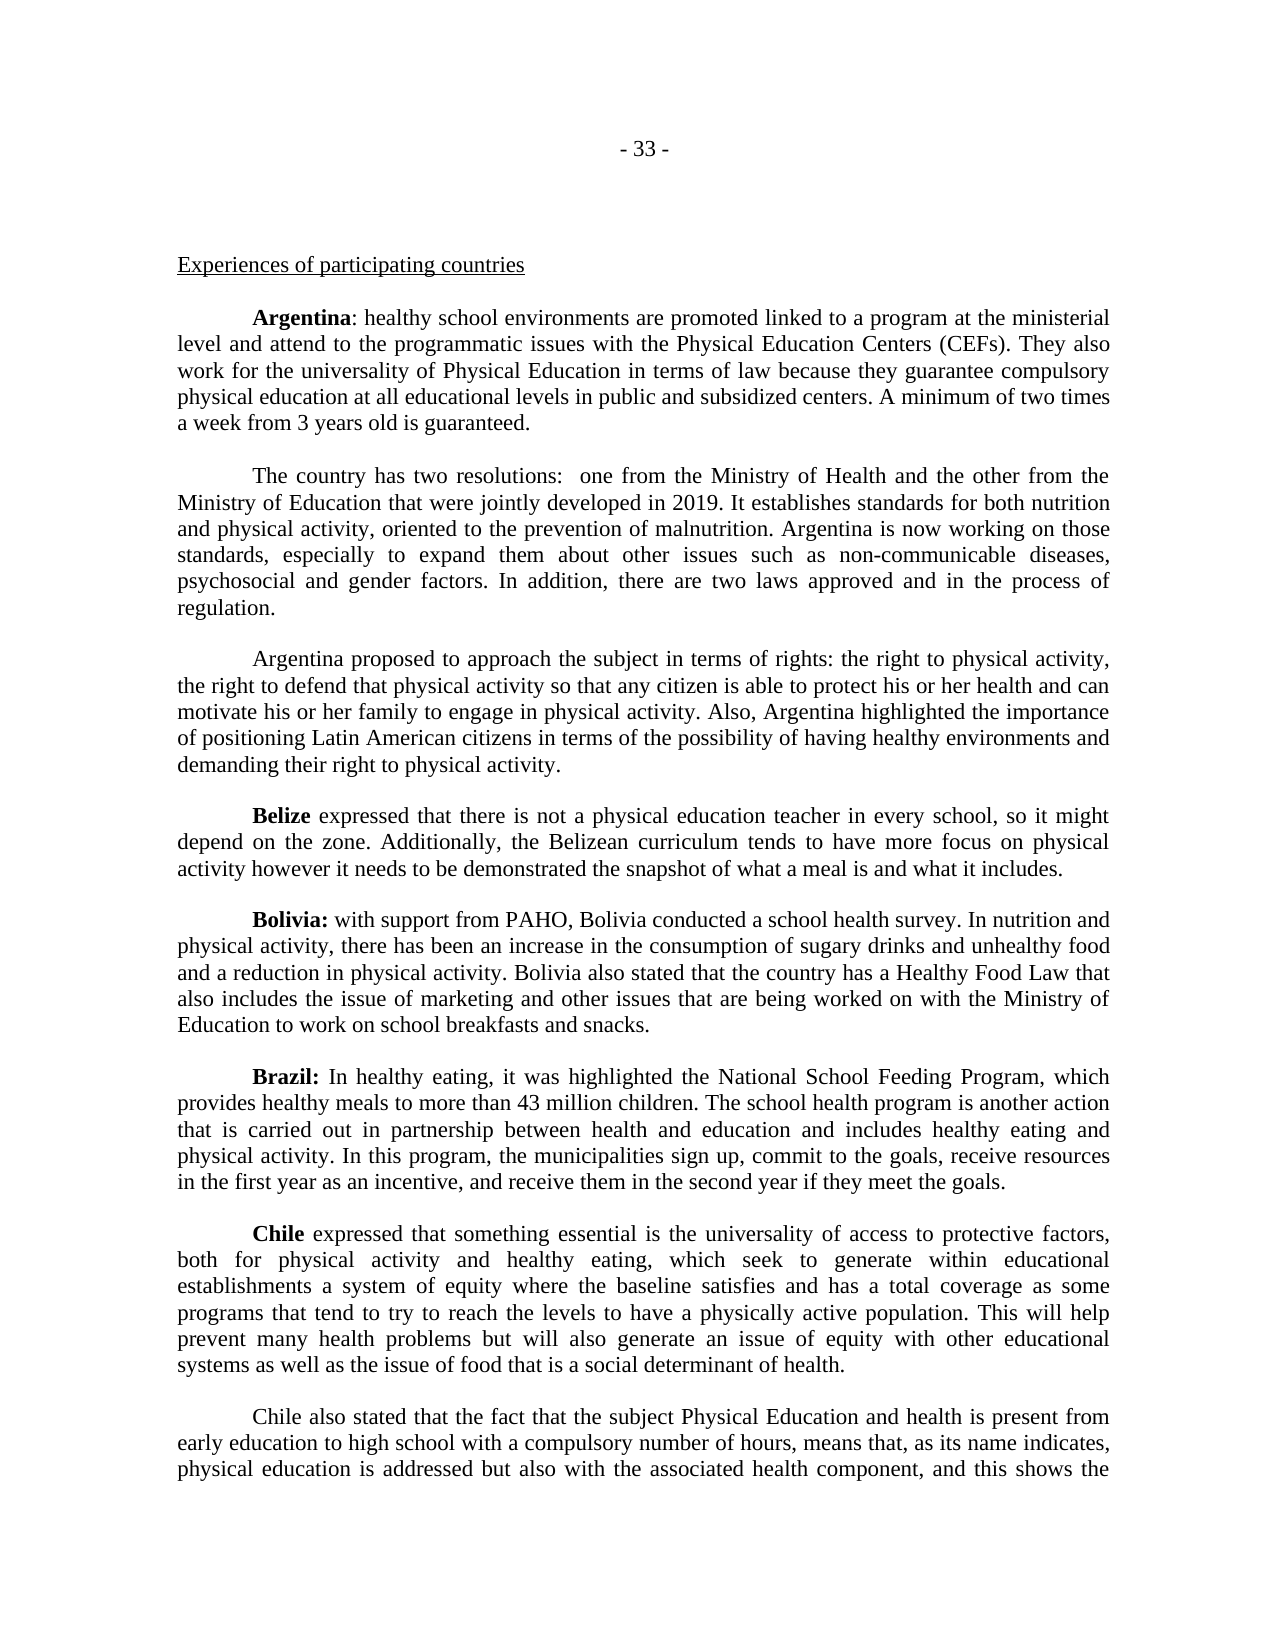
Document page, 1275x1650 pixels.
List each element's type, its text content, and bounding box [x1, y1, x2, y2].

text Belize expressed that there is not a physical education teacher in every school, so it might depend on the zone. Additionally, the Belizean curriculum tends to have more focus on physical activity however it needs to be demonstrated the snapshot of what a meal is and what it includes. [177, 802, 1111, 881]
text Brazil: In healthy eating, it was highlighted the National School Feeding Program, which provides healthy meals to more than 43 million children. The school health program is another action that is carried out in partnership between health and education and includes healthy eating and physical activity. In this program, the municipalities sign up, commit to the goals, receive resources in the first year as an incentive, and receive them in the second year if they meet the goals. [177, 1063, 1111, 1195]
text Argentina proposed to approach the subject in terms of rights: the right to physical activity, the right to defend that physical activity so that any citizen is able to protect his or her health and can motivate his or her family to engage in physical activity. Also, Argentina highlighted the importance of positioning Latin American citizens in terms of the possibility of having healthy environments and demanding their right to physical activity. [177, 645, 1111, 777]
text Bolivia: with support from PAHO, Bolivia conducted a school health survey. In nutrition and physical activity, there has been an increase in the consumption of sugary drinks and unhealthy food and a reduction in physical activity. Bolivia also stated that the country has a Healthy Food Law that also includes the issue of marketing and other issues that are being worked on with the Ministry of Education to work on school breakfasts and snacks. [177, 906, 1111, 1038]
list Experiences of participating countries [177, 251, 1111, 278]
text Chile expressed that something essential is the universality of access to protective factors, both for physical activity and healthy eating, which seek to generate within educational establishments a system of equity where the baseline satisfies and has a total coverage as some programs that tend to try to reach the levels to have a physically active population. This will help prevent many health problems but will also generate an issue of equity with other educational systems as well as the issue of food that is a social determinant of health. [177, 1220, 1111, 1378]
text Argentina: healthy school environments are promoted linked to a program at the ministerial level and attend to the programmatic issues with the Physical Education Centers (CEFs). They also work for the universality of Physical Education in terms of law because they guarantee compulsory physical education at all educational levels in public and subsidized centers. A minimum of two times a week from 3 years old is guaranteed. [177, 304, 1111, 436]
text The country has two resolutions: one from the Ministry of Health and the other from the Ministry of Education that were jointly developed in 2019. It establishes standards for both nutrition and physical activity, oriented to the prevention of malnutrition. Argentina is now working on those standards, especially to expand them about other issues such as non-communicable diseases, psychosocial and gender factors. In addition, there are two laws approved and in the process of regulation. [177, 462, 1111, 620]
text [177, 1403, 1111, 1482]
